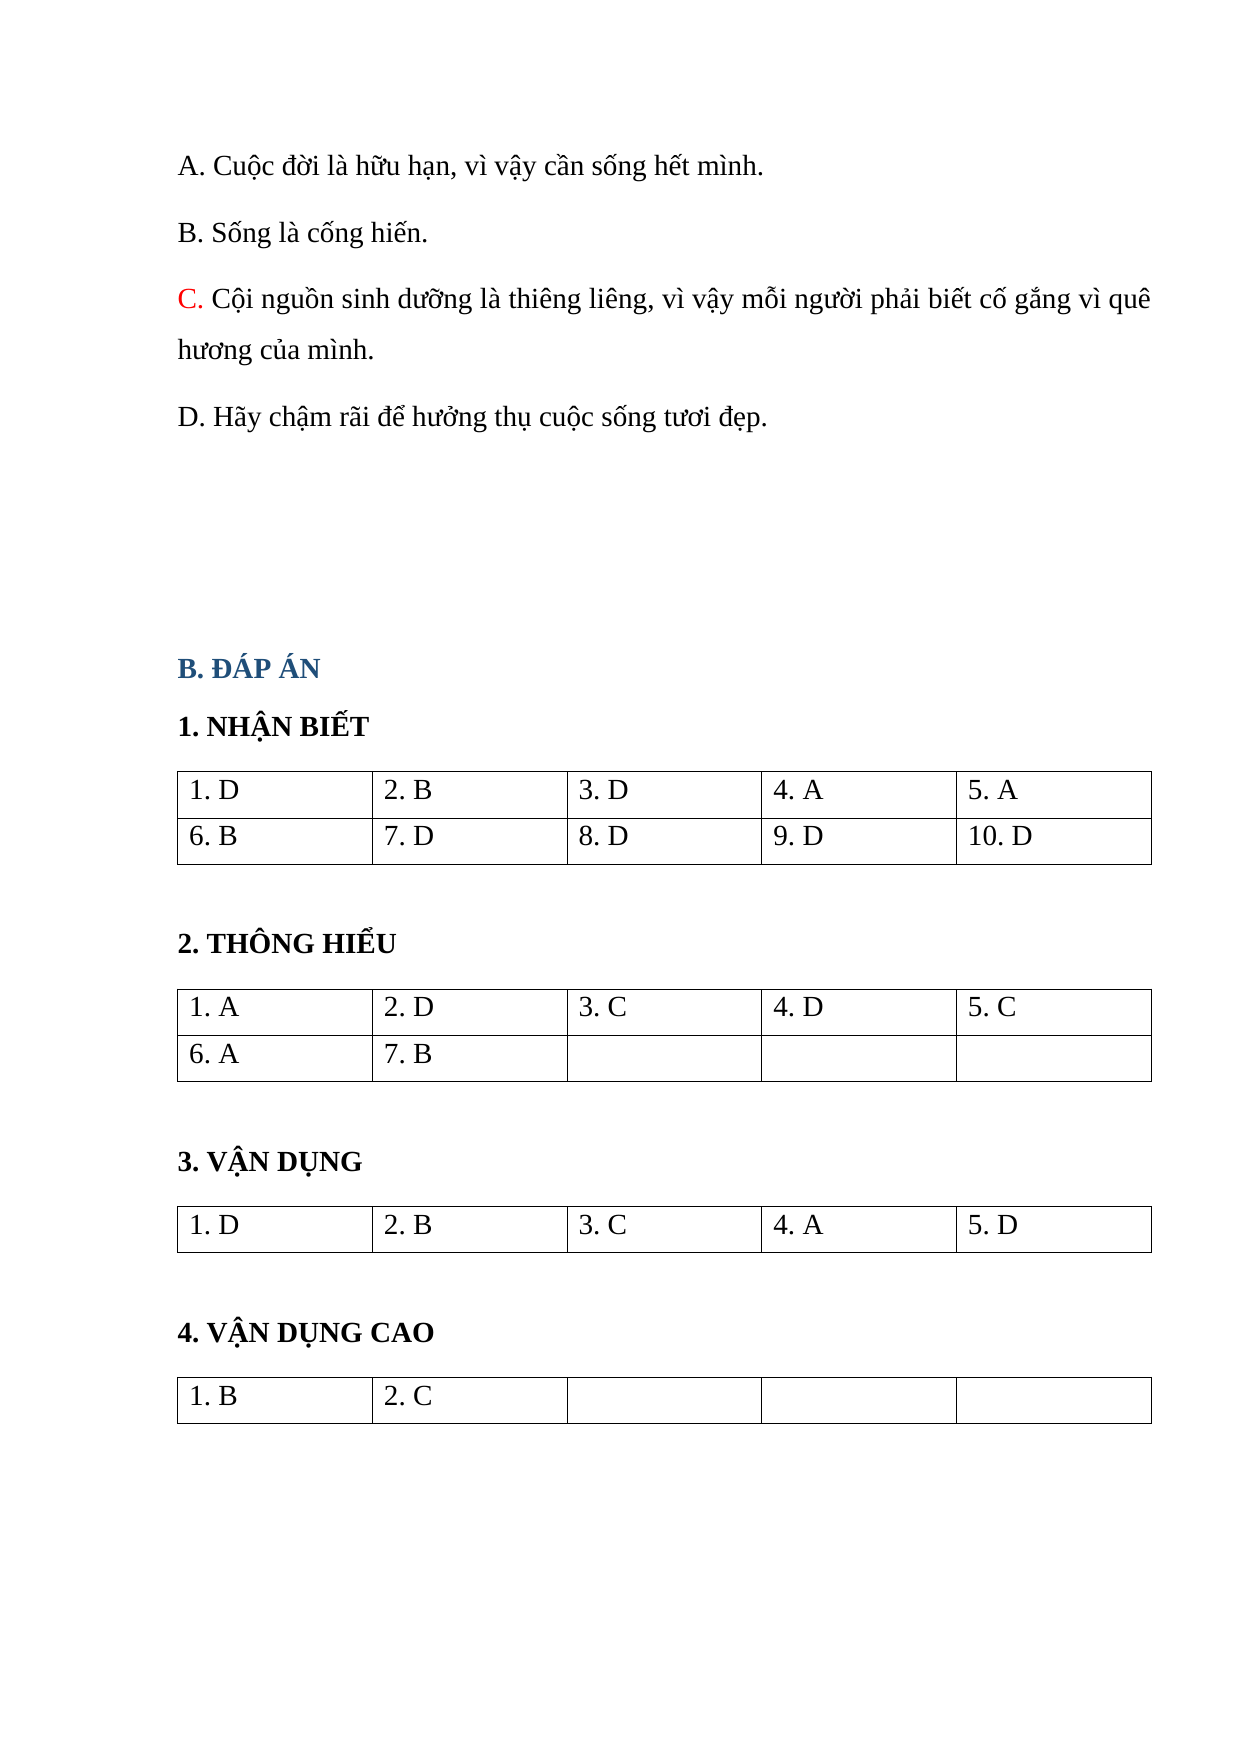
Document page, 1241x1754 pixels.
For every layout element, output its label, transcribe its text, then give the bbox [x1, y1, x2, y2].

table_cell [762, 1036, 956, 1081]
table_header 5. D [957, 1207, 1151, 1252]
table_header [568, 1378, 761, 1423]
table_cell 6. A [178, 1036, 372, 1081]
text 1. NHẬN BIẾT [177, 709, 1152, 743]
table_cell 8. D [568, 819, 761, 864]
table_header 5. A [957, 772, 1151, 817]
table_header 1. B [178, 1378, 372, 1423]
table_header 2. C [373, 1378, 567, 1423]
table_cell 9. D [762, 819, 956, 864]
table_cell [568, 1036, 761, 1081]
text 3. VẬN DỤNG [177, 1144, 1152, 1177]
table_header 3. C [568, 990, 761, 1035]
table_cell 7. B [373, 1036, 567, 1081]
table_header 3. C [568, 1207, 761, 1252]
table_header 1. D [178, 772, 372, 817]
table_header 4. A [762, 772, 956, 817]
table_header 5. C [957, 990, 1151, 1035]
text 2. THÔNG HIỂU [177, 927, 1152, 960]
table_header [762, 1378, 956, 1423]
table_cell [957, 1036, 1151, 1081]
text A. Cuộc đời là hữu hạn, vì vậy cần sống hết mình. [177, 148, 1152, 181]
table_header 2. B [373, 1207, 567, 1252]
text B. Sống là cống hiến. [177, 215, 1152, 248]
subtitle B. ĐÁP ÁN [177, 652, 1152, 685]
table_header 2. B [373, 772, 567, 817]
text C. Cội nguồn sinh dưỡng là thiêng liêng, vì vậy mỗi người phải biết cố gắng vì quê hương của mình. [177, 282, 1152, 366]
table_header 3. D [568, 772, 761, 817]
table_cell 10. D [957, 819, 1151, 864]
table_header 4. A [762, 1207, 956, 1252]
text 4. VẬN DỤNG CAO [177, 1315, 1152, 1348]
table_header 2. D [373, 990, 567, 1035]
table_header 1. D [178, 1207, 372, 1252]
table_cell 6. B [178, 819, 372, 864]
table_cell 7. D [373, 819, 567, 864]
table_header 4. D [762, 990, 956, 1035]
table_header [957, 1378, 1151, 1423]
table_header 1. A [178, 990, 372, 1035]
text D. Hãy chậm rãi để hưởng thụ cuộc sống tươi đẹp. [177, 399, 1152, 432]
